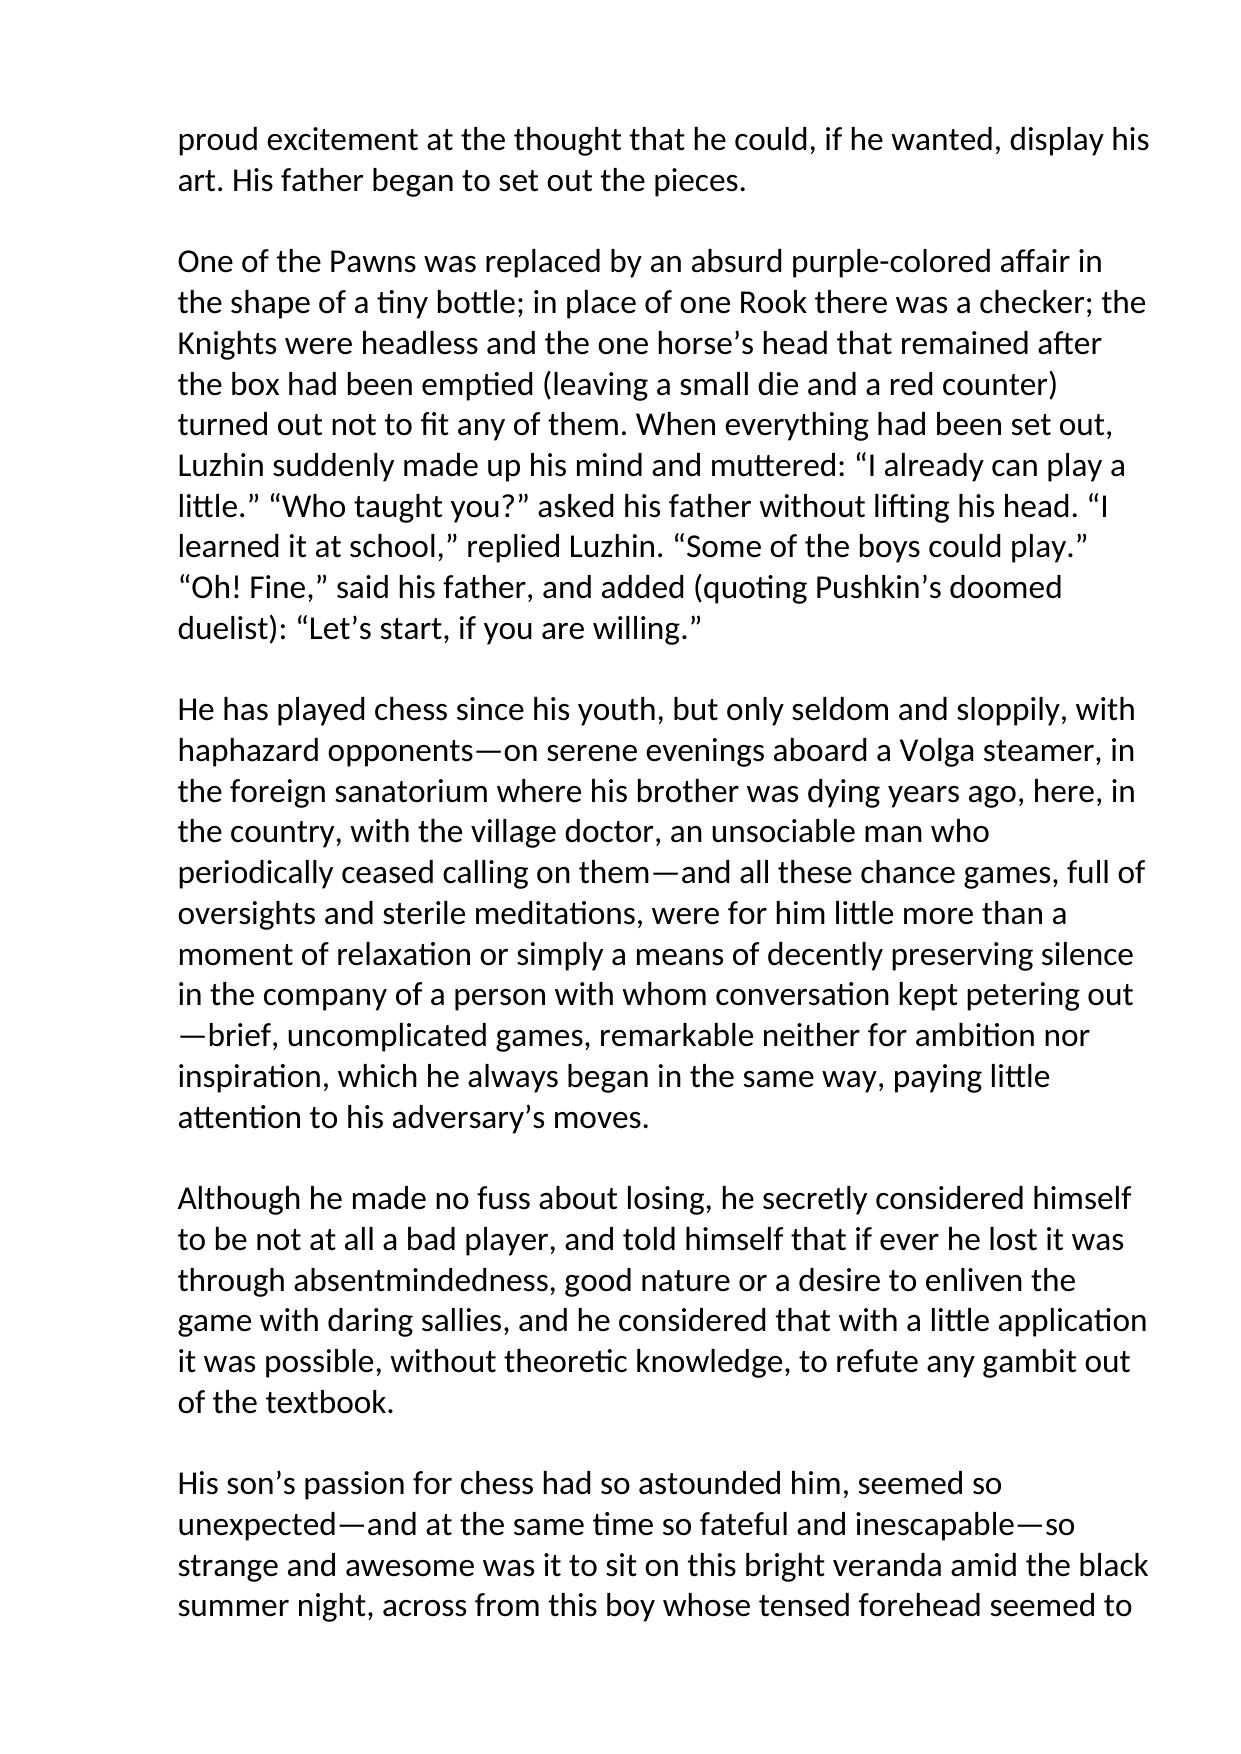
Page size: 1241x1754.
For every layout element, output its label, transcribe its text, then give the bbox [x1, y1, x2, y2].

text One of the Pawns was replaced by an absurd purple-colored affair in the shape of a tiny bottle; in place of one Rook there was a checker; the Knights were headless and the one horse’s head that remained after the box had been emptied (leaving a small die and a red counter) turned out not to fit any of them. When everything had been set out, Luzhin suddenly made up his mind and muttered: “I already can play a little.” “Who taught you?” asked his father without lifting his head. “I learned it at school,” replied Luzhin. “Some of the boys could play.” “Oh! Fine,” said his father, and added (quoting Pushkin’s doomed duelist): “Let’s start, if you are willing.” [177, 240, 1152, 648]
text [177, 118, 1152, 199]
text He has played chess since his youth, but only seldom and sloppily, with haphazard opponents—on serene evenings aboard a Volga steamer, in the foreign sanatorium where his brother was dying years ago, here, in the country, with the village doctor, an unsociable man who periodically ceased calling on them—and all these chance games, full of oversights and sterile meditations, were for him little more than a moment of relaxation or simply a means of decently preserving silence in the company of a person with whom conversation kept petering out—brief, uncomplicated games, remarkable neither for ambition nor inspiration, which he always began in the same way, paying little attention to his adversary’s moves. [177, 688, 1152, 1136]
text Although he made no fuss about losing, he secretly considered himself to be not at all a bad player, and told himself that if ever he lost it was through absentmindedness, good nature or a desire to enliven the game with daring sallies, and he considered that with a little application it was possible, without theoretic knowledge, to refute any gambit out of the textbook. [177, 1177, 1152, 1421]
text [177, 1462, 1152, 1625]
